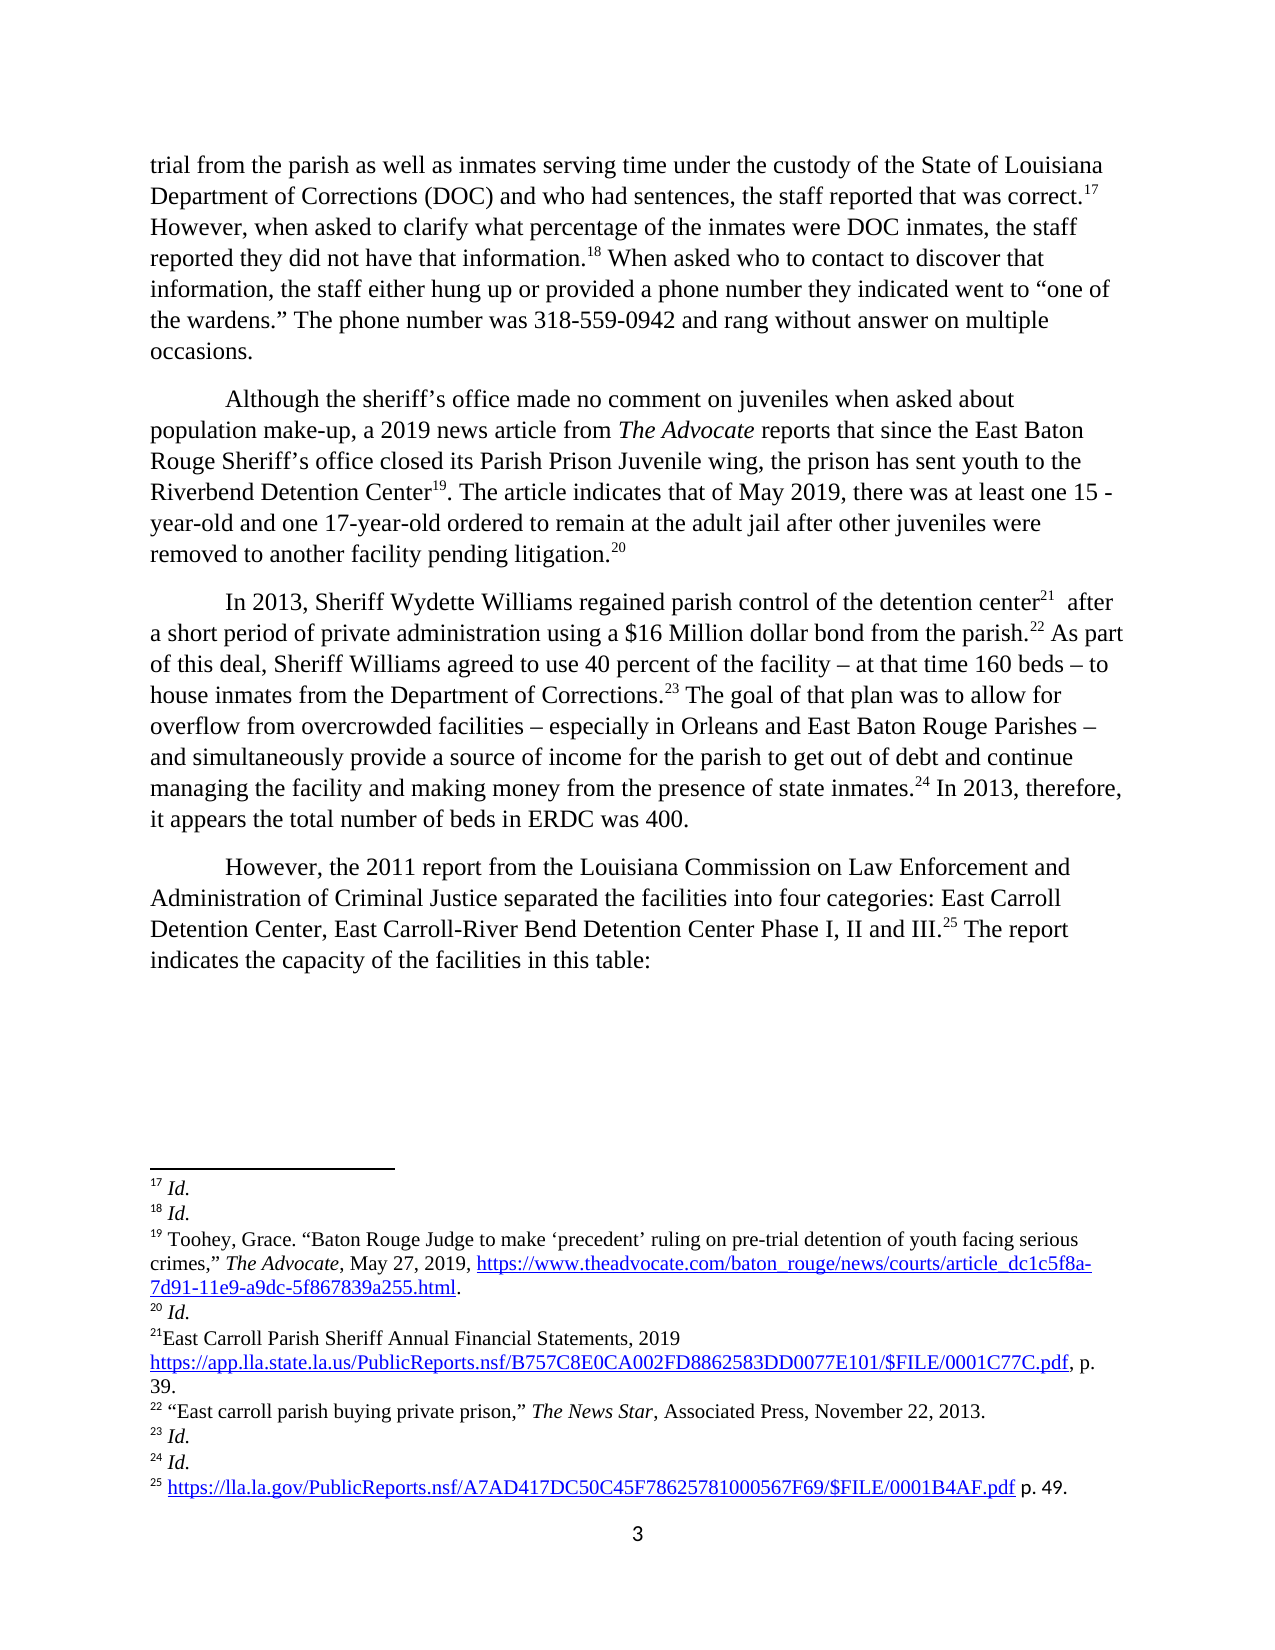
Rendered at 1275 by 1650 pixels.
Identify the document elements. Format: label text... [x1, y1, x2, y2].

text The current population of the facility is not readily apparent. When asked directly, the administrative workers in the sheriff’s office stated that they “did not know” how many inmates were in the facility currently or the present capacity. When asked if the facility held both women and men, they stated that was correct. When asked if the facility held inmates awaiting trial from the parish as well as inmates serving time under the custody of the State of Louisiana Department of Corrections (DOC) and who had sentences, the staff reported that was correct. However, when asked to clarify what percentage of the inmates were DOC inmates, the staff reported they did not have that information. When asked who to contact to discover that information, the staff either hung up or provided a phone number they indicated went to “one of the wardens.” The phone number was 318-559-0942 and rang without answer on multiple occasions. [150, 150, 1125, 365]
text However, the 2011 report from the Louisiana Commission on Law Enforcement and Administration of Criminal Justice separated the facilities into four categories: East Carroll Detention Center, East Carroll-River Bend Detention Center Phase I, II and III. The report indicates the capacity of the facilities in this table: [150, 852, 1125, 974]
text Although the sheriff’s office made no comment on juveniles when asked about population make-up, a 2019 news article from The Advocate reports that since the East Baton Rouge Sheriff’s office closed its Parish Prison Juvenile wing, the prison has sent youth to the Riverbend Detention Center. The article indicates that of May 2019, there was at least one 15 -year-old and one 17-year-old ordered to remain at the adult jail after other juveniles were removed to another facility pending litigation. [150, 384, 1125, 568]
text In 2013, Sheriff Wydette Williams regained parish control of the detention center after a short period of private administration using a $16 Million dollar bond from the parish. As part of this deal, Sheriff Williams agreed to use 40 percent of the facility – at that time 160 beds – to house inmates from the Department of Corrections. The goal of that plan was to allow for overflow from overcrowded facilities – especially in Orleans and East Baton Rouge Parishes – and simultaneously provide a source of income for the parish to get out of debt and continue managing the facility and making money from the presence of state inmates. In 2013, therefore, it appears the total number of beds in ERDC was 400. [150, 587, 1125, 833]
